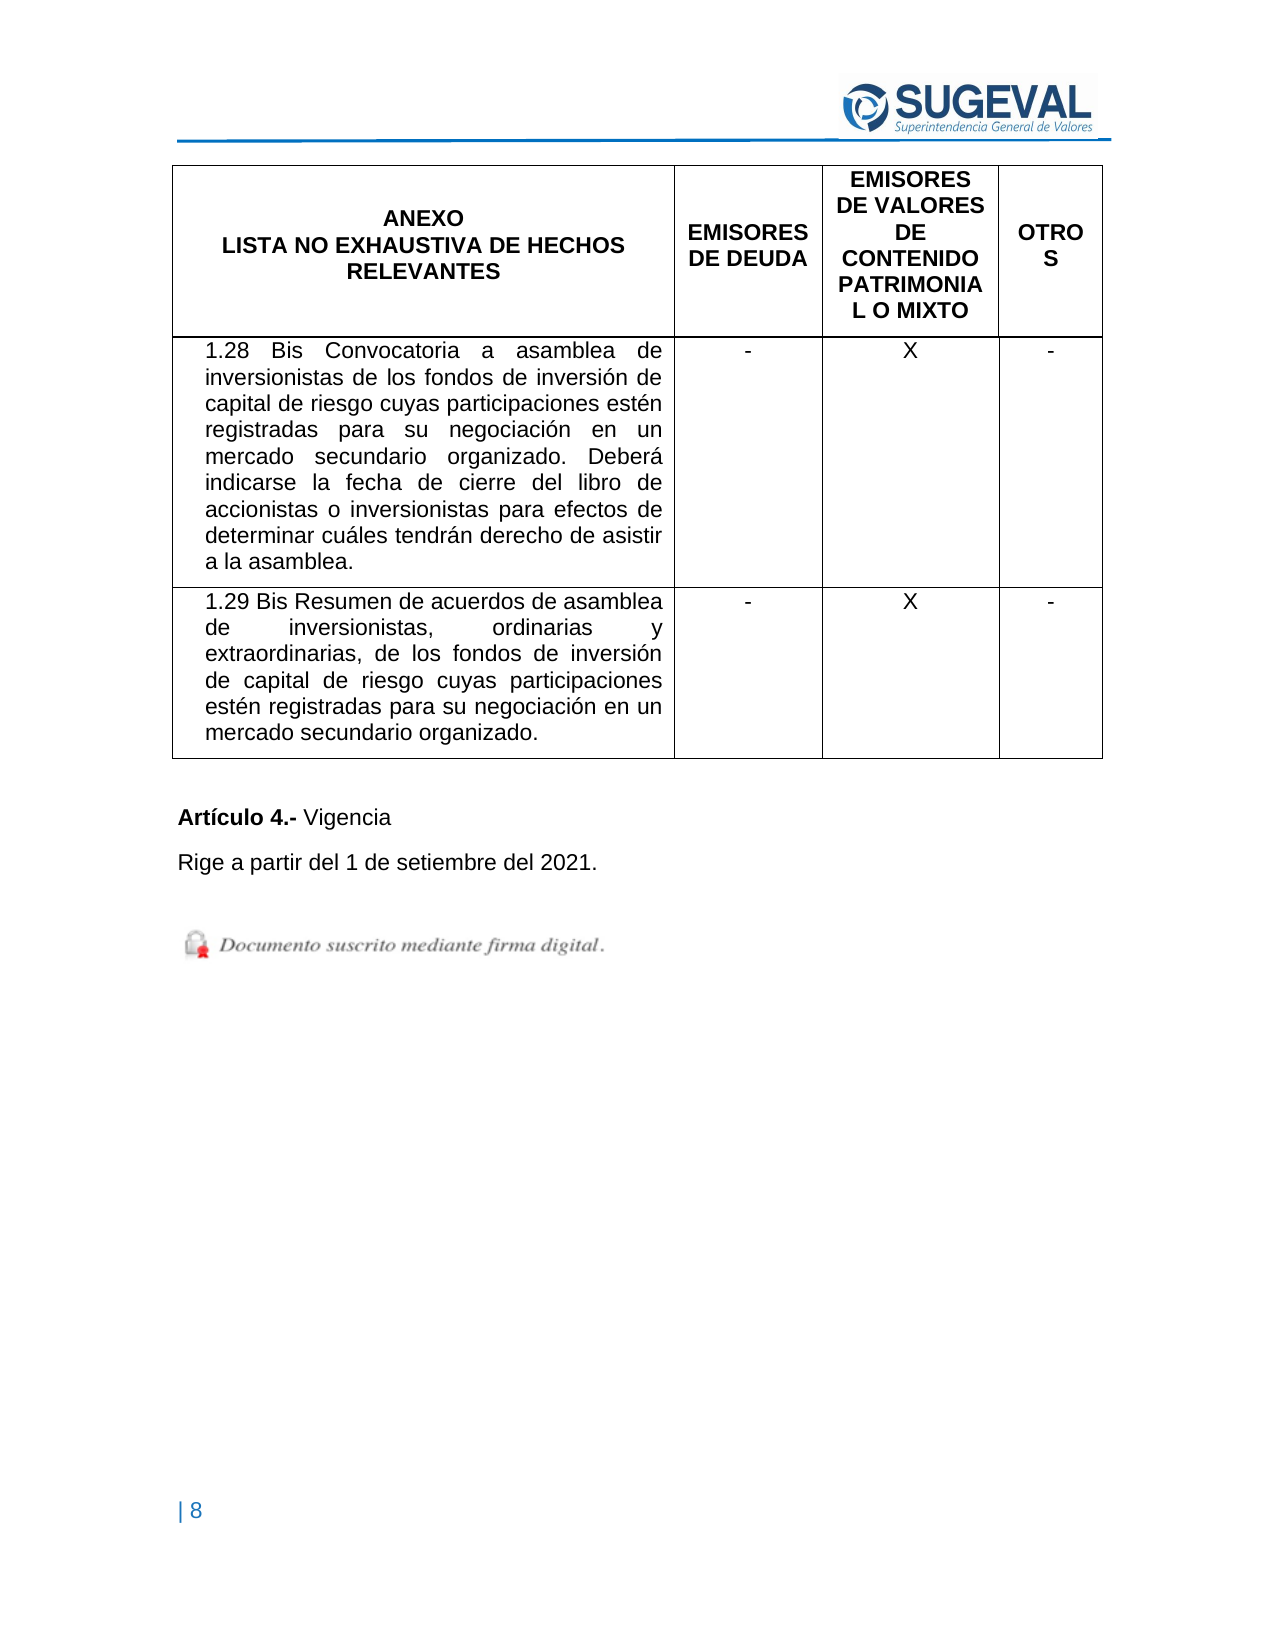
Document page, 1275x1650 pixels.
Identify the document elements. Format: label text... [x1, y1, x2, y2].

table_header EMISORES DE VALORES DE CONTENIDO PATRIMONIAL O MIXTO [823, 166, 998, 336]
table_header EMISORES DE DEUDA [675, 166, 822, 336]
picture [177, 920, 626, 975]
table_header OTROS [999, 166, 1102, 336]
table_cell 1.28 Bis Convocatoria a asamblea de inversionistas de los fondos de inversión de capital de riesgo cuyas participaciones estén registradas para su negociación en un mercado secundario organizado. Deberá indicarse la fecha de cierre del libro de accionistas o inversionistas para efectos de determinar cuáles tendrán derecho de asistir a la asamblea. [173, 338, 674, 587]
picture [838, 73, 1098, 139]
table_cell - [675, 338, 822, 587]
table_cell X [823, 588, 999, 758]
table_header ANEXO LISTA NO EXHAUSTIVA DE HECHOS RELEVANTES [173, 166, 674, 336]
table_cell 1.29 Bis Resumen de acuerdos de asamblea de inversionistas, ordinarias y extraordinarias, de los fondos de inversión de capital de riesgo cuyas participaciones estén registradas para su negociación en un mercado secundario organizado. [173, 588, 674, 758]
table_cell X [823, 338, 999, 587]
table_cell - [1000, 588, 1102, 758]
text Rige a partir del 1 de setiembre del 2021. [177, 849, 1118, 875]
table_cell - [675, 588, 822, 758]
text Artículo 4.- Vigencia [177, 804, 1098, 830]
table_cell - [1000, 338, 1102, 587]
